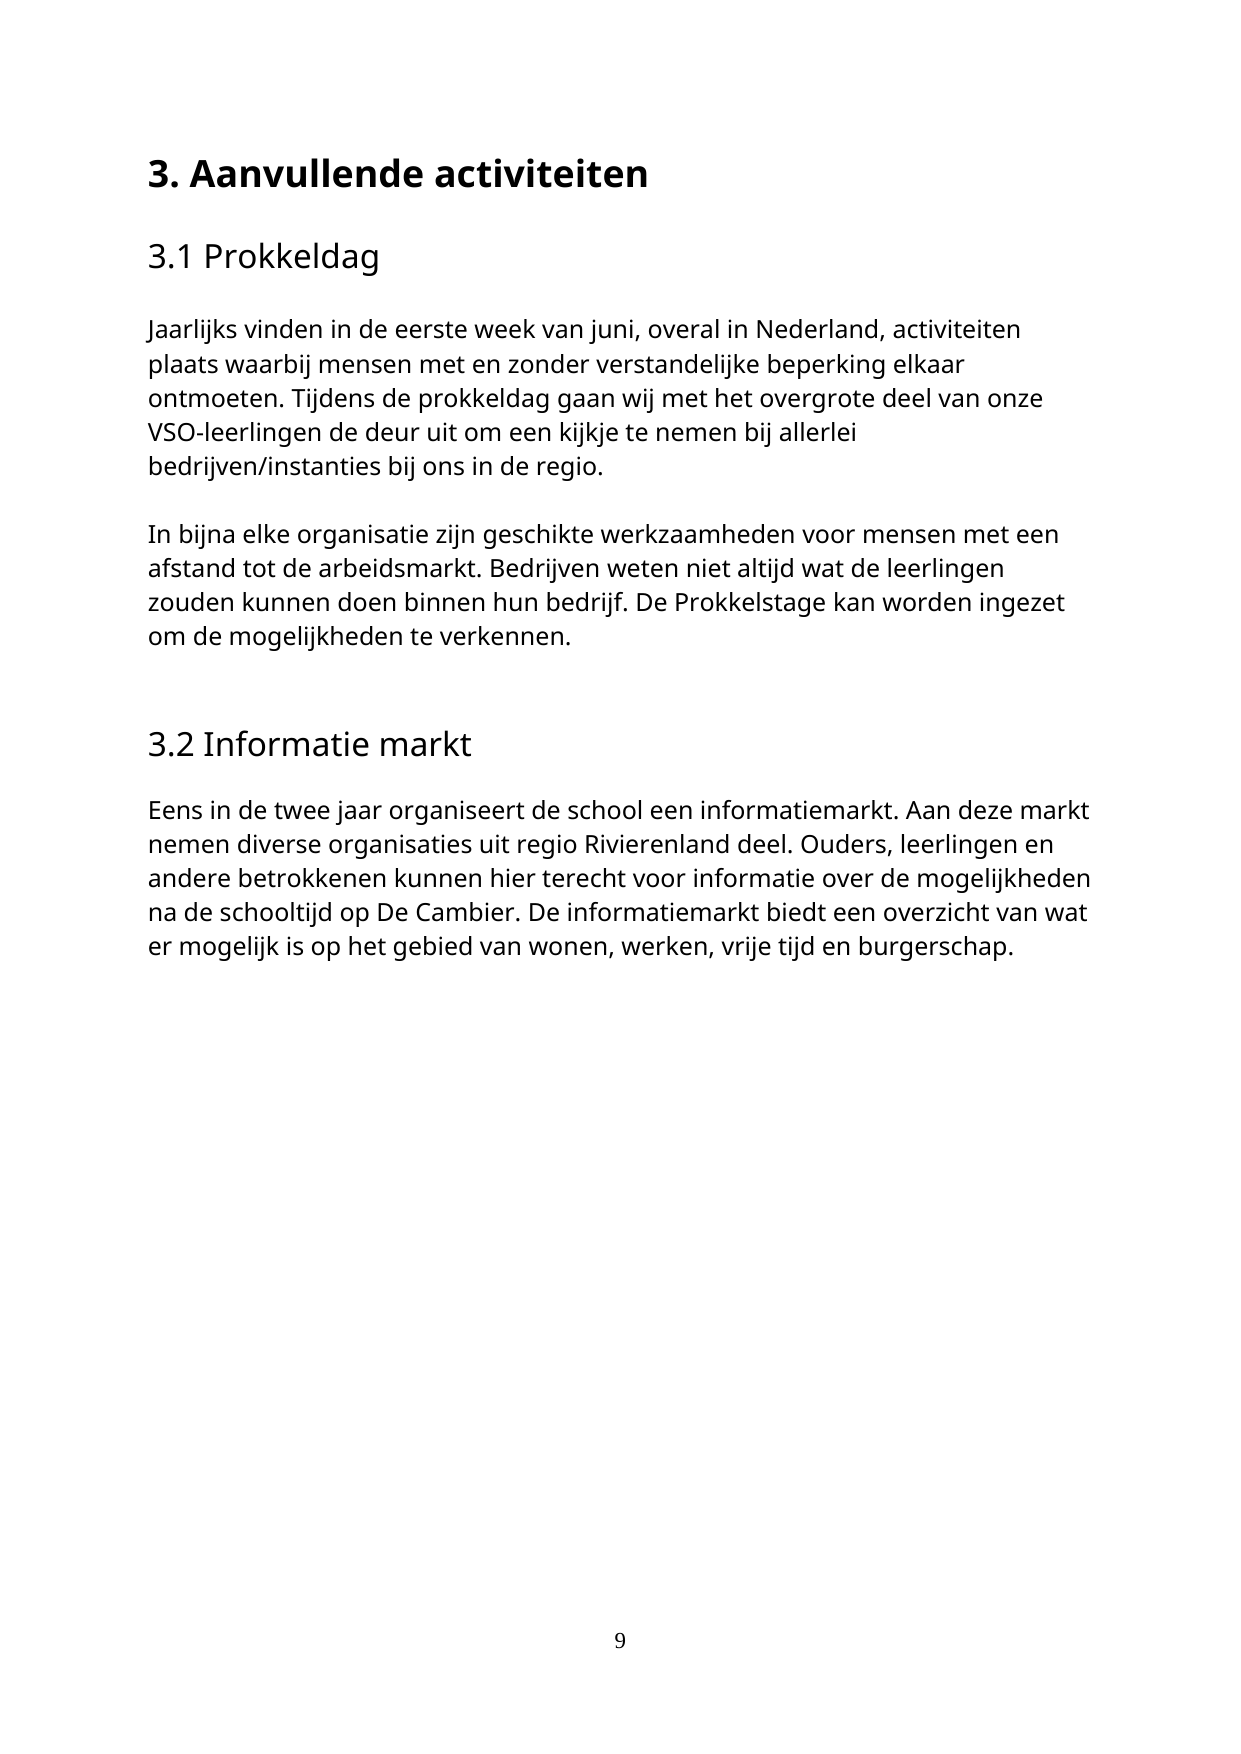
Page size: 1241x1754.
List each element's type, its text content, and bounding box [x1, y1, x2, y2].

subtitle 3.2 Informatie markt [148, 721, 1093, 766]
text In bijna elke organisatie zijn geschikte werkzaamheden voor mensen met een afstand tot de arbeidsmarkt. Bedrijven weten niet altijd wat de leerlingen zouden kunnen doen binnen hun bedrijf. De Prokkelstage kan worden ingezet om de mogelijkheden te verkennen. [148, 517, 1093, 653]
subtitle 3.1 Prokkeldag [148, 233, 1093, 278]
text Eens in de twee jaar organiseert de school een informatiemarkt. Aan deze markt nemen diverse organisaties uit regio Rivierenland deel. Ouders, leerlingen en andere betrokkenen kunnen hier terecht voor informatie over de mogelijkheden na de schooltijd op De Cambier. De informatiemarkt biedt een overzicht van wat er mogelijk is op het gebied van wonen, werken, vrije tijd en burgerschap. [148, 793, 1093, 963]
text Jaarlijks vinden in de eerste week van juni, overal in Nederland, activiteiten plaats waarbij mensen met en zonder verstandelijke beperking elkaar ontmoeten. Tijdens de prokkeldag gaan wij met het overgrote deel van onze VSO-leerlingen de deur uit om een kijkje te nemen bij allerlei bedrijven/instanties bij ons in de regio. [148, 278, 1093, 482]
subtitle 3. Aanvullende activiteiten [148, 148, 1093, 199]
